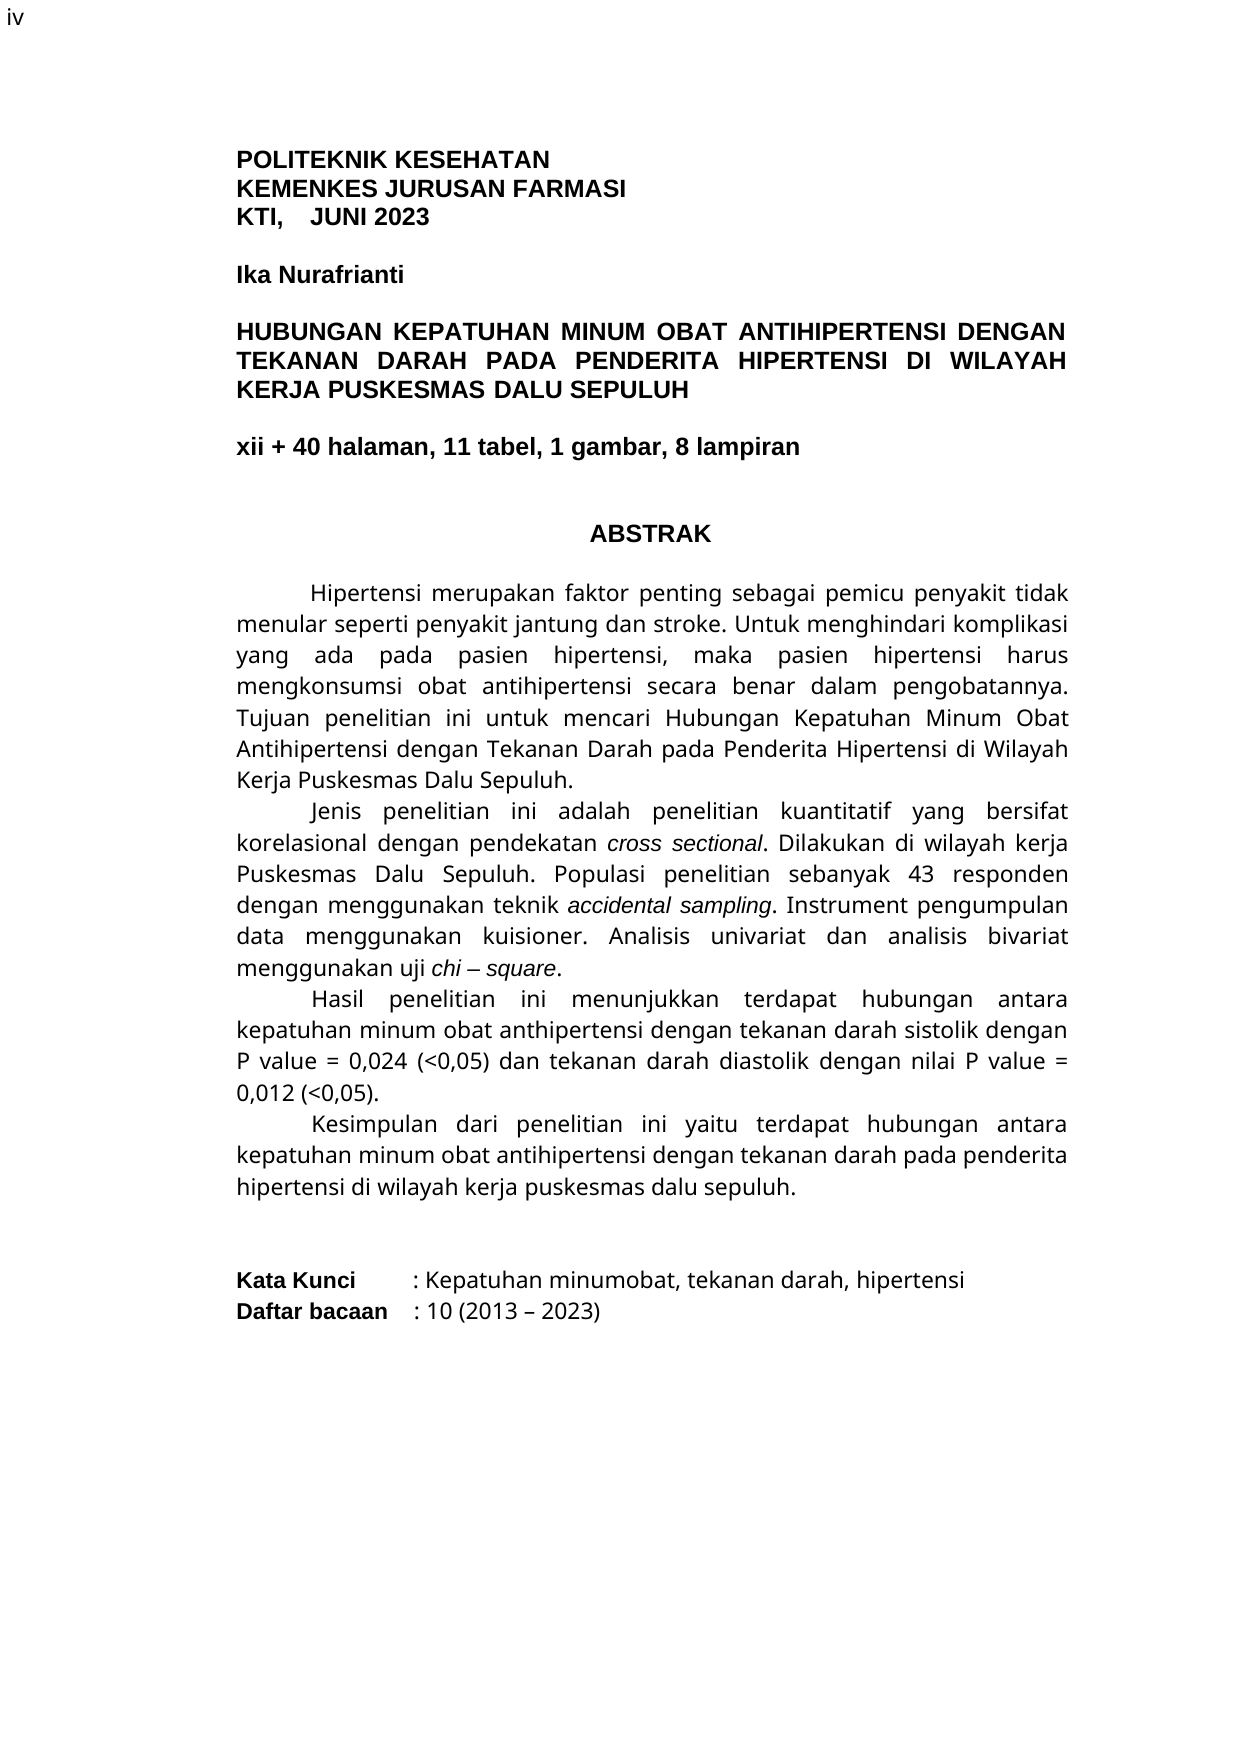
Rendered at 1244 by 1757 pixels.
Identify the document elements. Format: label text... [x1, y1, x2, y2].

subtitle ABSTRAK [163, 519, 1137, 548]
text Hasil penelitian ini menunjukkan terdapat hubungan antara kepatuhan minum obat anthipertensi dengan tekanan darah sistolik dengan P value = 0,024 (<0,05) dan tekanan darah diastolik dengan nilai P value = 0,012 (<0,05). [236, 983, 1068, 1108]
subtitle HUBUNGAN KEPATUHAN MINUM OBAT ANTIHIPERTENSI DENGAN TEKANAN DARAH PADA PENDERITA HIPERTENSI DI WILAYAH KERJA PUSKESMAS DALU SEPULUH [236, 317, 1066, 403]
text Daftar bacaan : 10 (2013 – 2023) [236, 1295, 1137, 1326]
text Hipertensi merupakan faktor penting sebagai pemicu penyakit tidak menular seperti penyakit jantung dan stroke. Untuk menghindari komplikasi yang ada pada pasien hipertensi, maka pasien hipertensi harus mengkonsumsi obat antihipertensi secara benar dalam pengobatannya. Tujuan penelitian ini untuk mencari Hubungan Kepatuhan Minum Obat Antihipertensi dengan Tekanan Darah pada Penderita Hipertensi di Wilayah Kerja Puskesmas Dalu Sepuluh. [236, 576, 1069, 795]
text Ika Nurafrianti [236, 260, 1137, 288]
text Jenis penelitian ini adalah penelitian kuantitatif yang bersifat korelasional dengan pendekatan cross sectional. Dilakukan di wilayah kerja Puskesmas Dalu Sepuluh. Populasi penelitian sebanyak 43 responden dengan menggunakan teknik accidental sampling. Instrument pengumpulan data menggunakan kuisioner. Analisis univariat dan analisis bivariat menggunakan uji chi – square. [236, 795, 1069, 983]
subtitle POLITEKNIK KESEHATAN KEMENKES JURUSAN FARMASI KTI, JUNI 2023 [236, 145, 628, 231]
text xii + 40 halaman, 11 tabel, 1 gambar, 8 lampiran [236, 432, 1137, 461]
text Kesimpulan dari penelitian ini yaitu terdapat hubungan antara kepatuhan minum obat antihipertensi dengan tekanan darah pada penderita hipertensi di wilayah kerja puskesmas dalu sepuluh. [236, 1108, 1068, 1202]
text Kata Kunci : Kepatuhan minumobat, tekanan darah, hipertensi [236, 1263, 1137, 1295]
